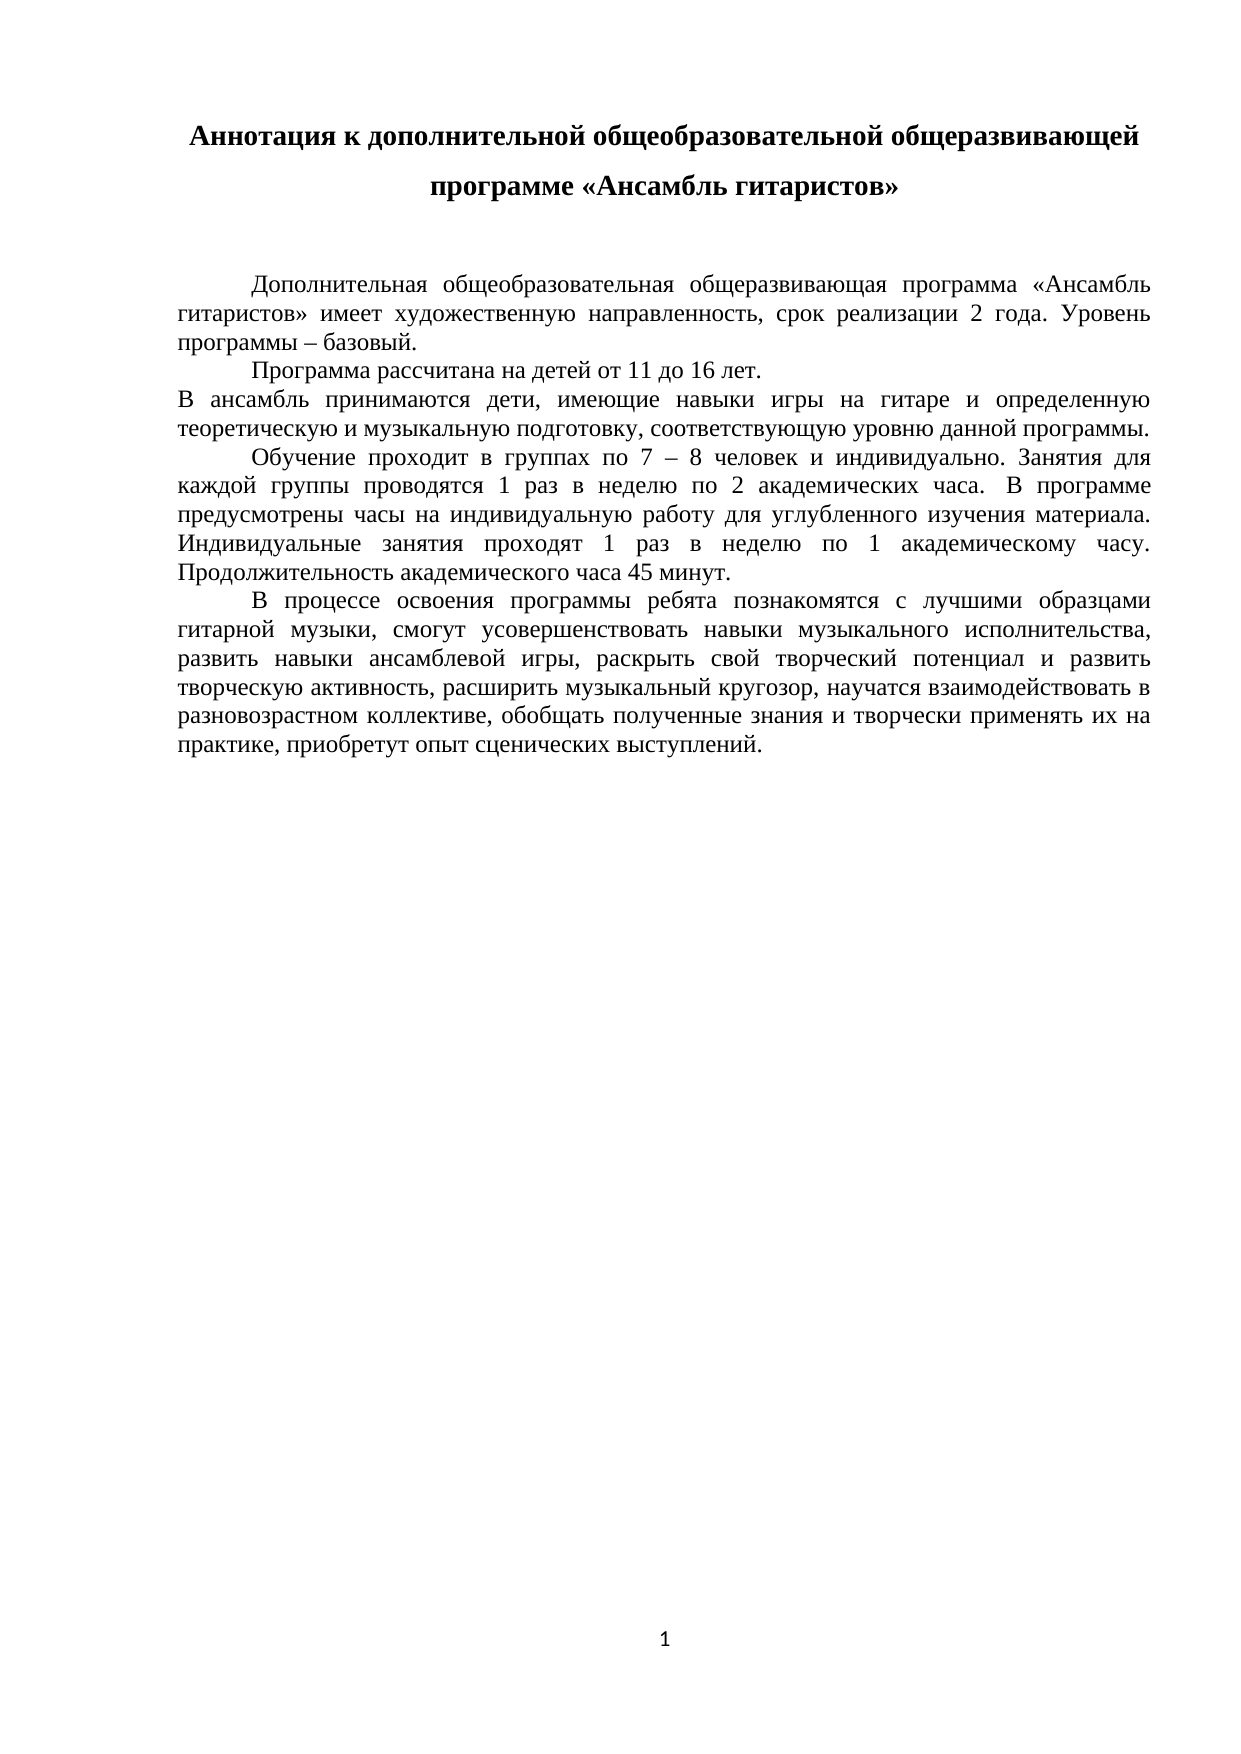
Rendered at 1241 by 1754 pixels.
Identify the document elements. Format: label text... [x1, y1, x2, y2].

text В процессе освоения программы ребята познакомятся с лучшими образцами гитарной музыки, смогут усовершенствовать навыки музыкального исполнительства, развить навыки ансамблевой игры, раскрыть свой творческий потенциал и развить творческую активность, расширить музыкальный кругозор, научатся взаимодействовать в разновозрастном коллективе, обобщать полученные знания и творчески применять их на практике, приобретут опыт сценических выступлений. [177, 585, 1152, 758]
text Программа рассчитана на детей от 11 до 16 лет. [177, 355, 1152, 384]
text Аннотация к дополнительной общеобразовательной общеразвивающей программе «Ансамбль гитаристов» [177, 118, 1152, 202]
text Обучение проходит в группах по 7 – 8 человек и индивидуально. Занятия для каждой группы проводятся 1 раз в неделю по 2 академических часа. В программе предусмотрены часы на индивидуальную работу для углубленного изучения материала. Индивидуальные занятия проходят 1 раз в неделю по 1 академическому часу. Продолжительность академического часа 45 минут. [177, 442, 1152, 585]
text В ансамбль принимаются дети, имеющие навыки игры на гитаре и определенную теоретическую и музыкальную подготовку, соответствующую уровню данной программы. [177, 384, 1152, 442]
text Дополнительная общеобразовательная общеразвивающая программа «Ансамбль гитаристов» имеет художественную направленность, срок реализации 2 года. Уровень программы – базовый. [177, 269, 1152, 355]
